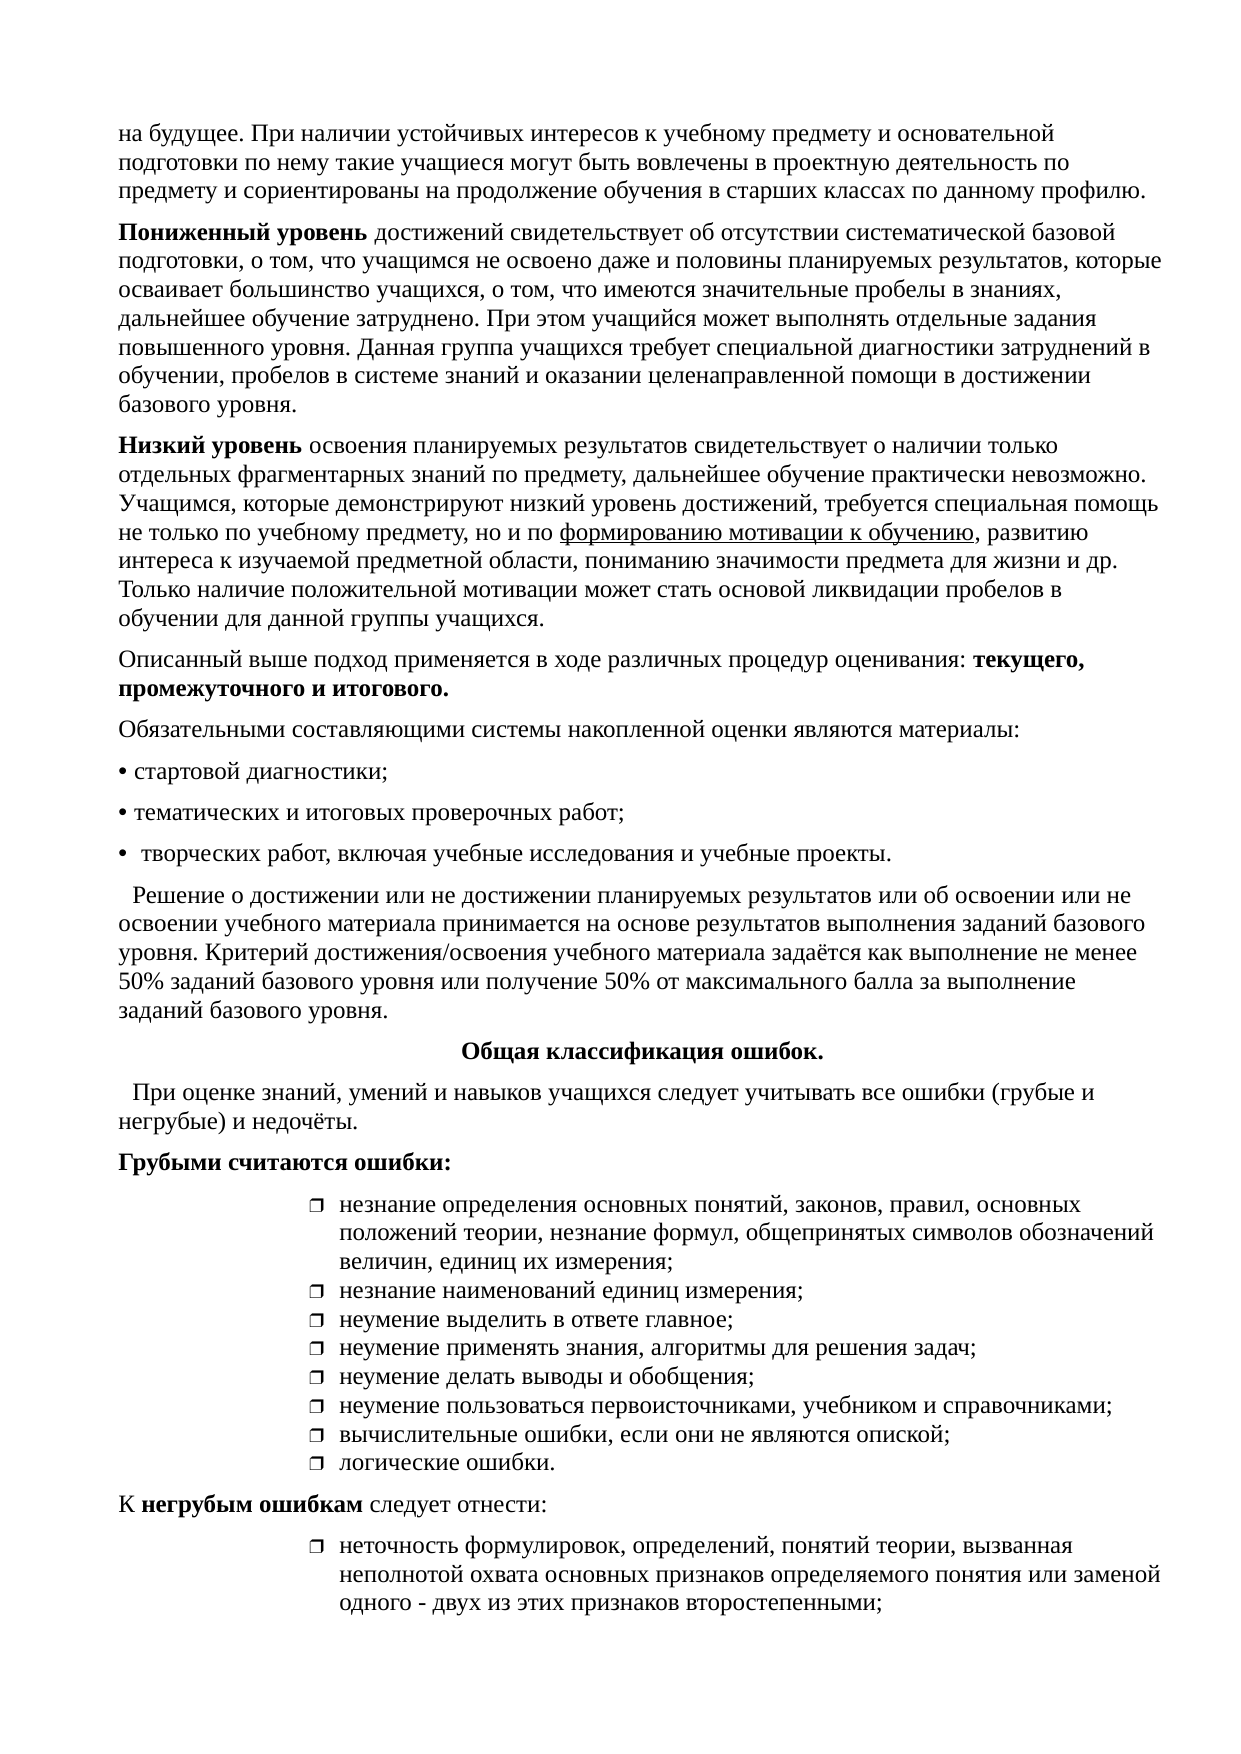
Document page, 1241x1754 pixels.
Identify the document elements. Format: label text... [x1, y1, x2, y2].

text Обязательными составляющими системы накопленной оценки являются материалы: [118, 714, 1167, 743]
text Описанный выше подход применяется в ходе различных процедур оценивания: текущего, промежуточного и итогового. [118, 644, 1167, 702]
text Общая классификация ошибок. [118, 1036, 1167, 1065]
text При оценке знаний, умений и навыков учащихся следует учитывать все ошибки (грубые и негрубые) и недочёты. [118, 1077, 1167, 1135]
list незнание определения основных понятий, законов, правил, основных положений теории, незнание формул, общепринятых символов обозначений величин, единиц их измерения; [309, 1189, 1167, 1275]
list неточность формулировок, определений, понятий теории, вызванная неполнотой охвата основных признаков определяемого понятия или заменой одного - двух из этих признаков второстепенными; [309, 1530, 1167, 1616]
text Низкий уровень освоения планируемых результатов свидетельствует о наличии только отдельных фрагментарных знаний по предмету, дальнейшее обучение практически невозможно. Учащимся, которые демонстрируют низкий уровень достижений, требуется специальная помощь не только по учебному предмету, но и по формированию мотивации к обучению, развитию интереса к изучаемой предметной области, пониманию значимости предмета для жизни и др. Только наличие положительной мотивации может стать основой ликвидации пробелов в обучении для данной группы учащихся. [118, 431, 1167, 632]
text • творческих работ, включая учебные исследования и учебные проекты. [118, 838, 1167, 867]
text Пониженный уровень достижений свидетельствует об отсутствии систематической базовой подготовки, о том, что учащимся не освоено даже и половины планируемых результатов, которые осваивает большинство учащихся, о том, что имеются значительные пробелы в знаниях, дальнейшее обучение затруднено. При этом учащийся может выполнять отдельные задания повышенного уровня. Данная группа учащихся требует специальной диагностики затруднений в обучении, пробелов в системе знаний и оказании целенаправленной помощи в достижении базового уровня. [118, 217, 1167, 418]
list вычислительные ошибки, если они не являются опиской; [309, 1419, 1167, 1447]
list незнание наименований единиц измерения; [309, 1275, 1167, 1304]
list неумение пользоваться первоисточниками, учебником и справочниками; [309, 1390, 1167, 1419]
text Грубыми считаются ошибки: [118, 1147, 1167, 1176]
list неумение применять знания, алгоритмы для решения задач; [309, 1332, 1167, 1361]
text • стартовой диагностики; [118, 756, 1167, 784]
text К негрубым ошибкам следует отнести: [118, 1489, 1167, 1517]
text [118, 118, 1167, 204]
list неумение выделить в ответе главное; [309, 1304, 1167, 1332]
list неумение делать выводы и обобщения; [309, 1361, 1167, 1390]
list логические ошибки. [309, 1447, 1167, 1476]
text • тематических и итоговых проверочных работ; [118, 797, 1167, 826]
text Решение о достижении или не достижении планируемых результатов или об освоении или не освоении учебного материала принимается на основе результатов выполнения заданий базового уровня. Критерий достижения/освоения учебного материала задаётся как выполнение не менее 50% заданий базового уровня или получение 50% от максимального балла за выполнение заданий базового уровня. [118, 880, 1167, 1023]
